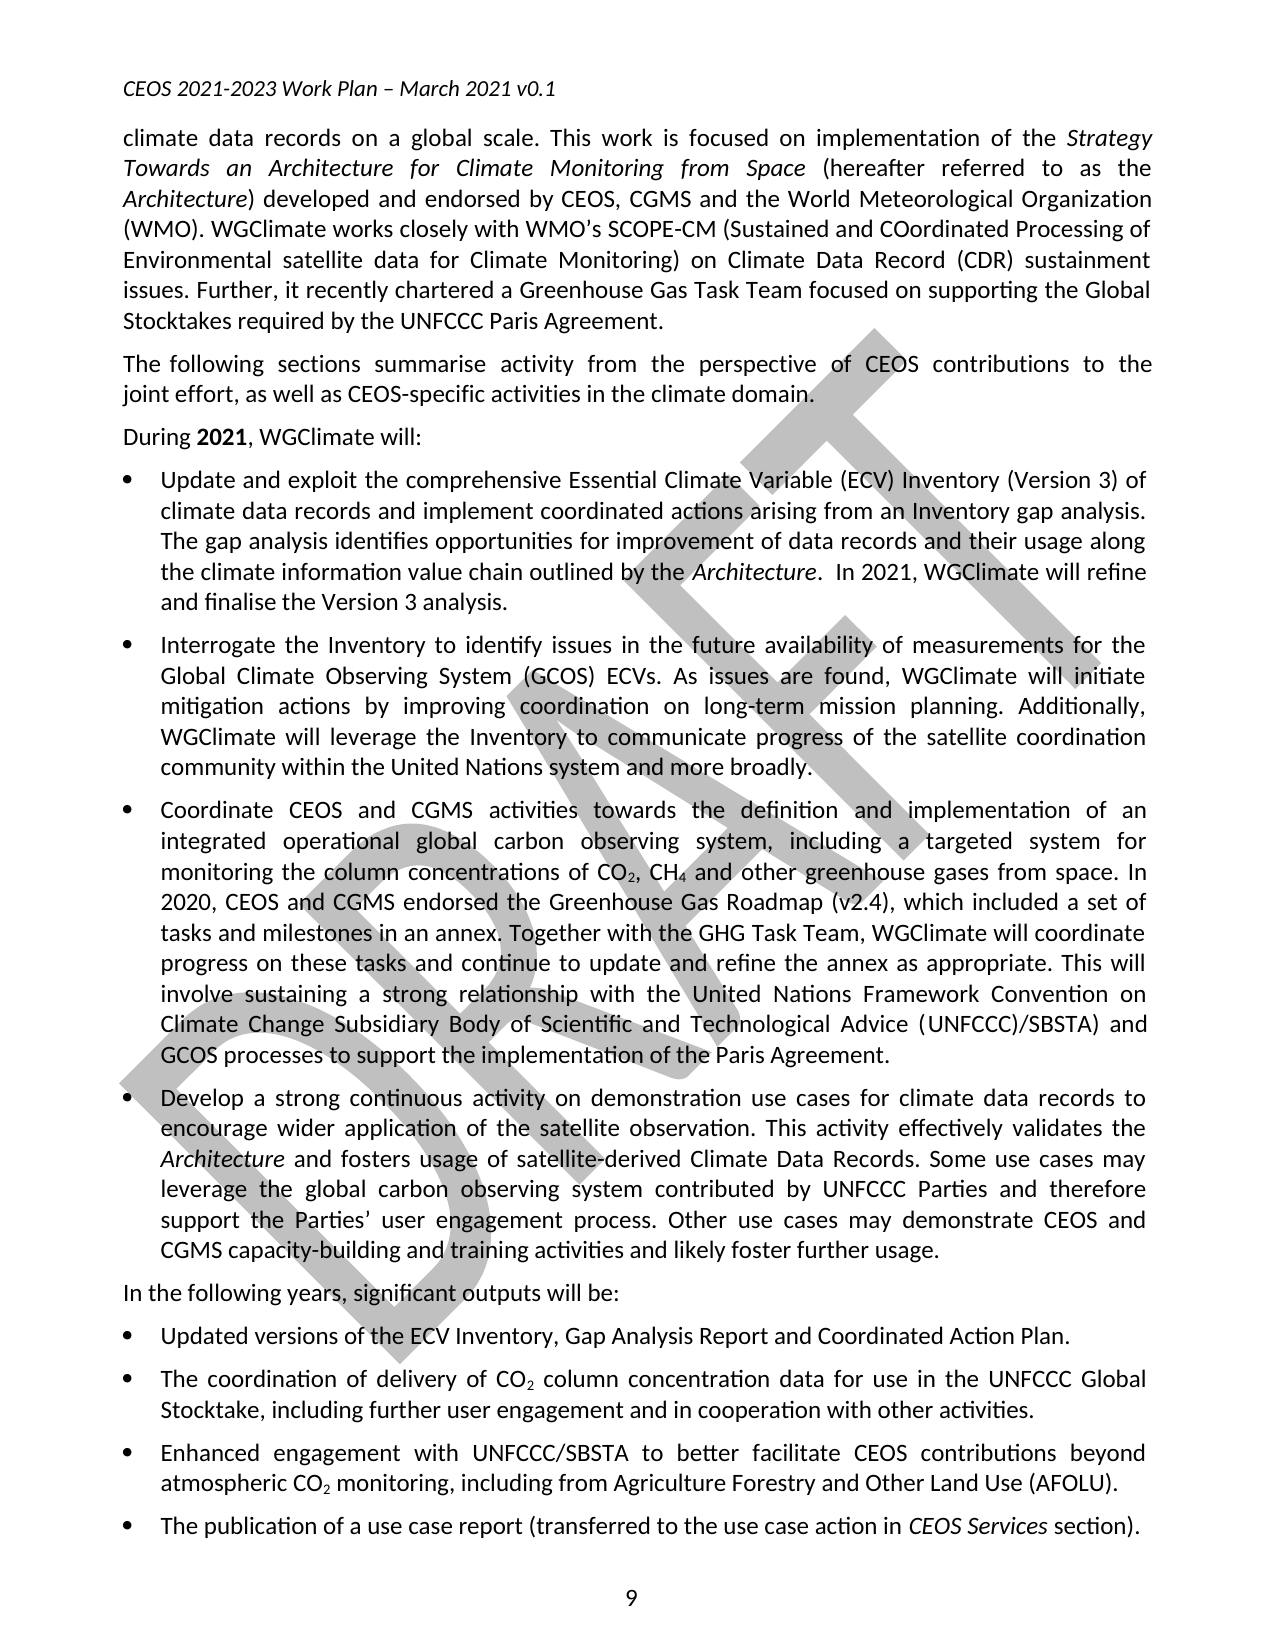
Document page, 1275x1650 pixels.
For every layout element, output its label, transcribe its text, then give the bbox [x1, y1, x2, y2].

list Coordinate CEOS and CGMS activities towards the definition and implementation of an integrated operational global carbon observing system, including a targeted system for monitoring the column concentrations of CO2, CH4 and other greenhouse gases from space. In 2020, CEOS and CGMS endorsed the Greenhouse Gas Roadmap (v2.4), which included a set of tasks and milestones in an annex. Together with the GHG Task Team, WGClimate will coordinate progress on these tasks and continue to update and refine the annex as appropriate. This will involve sustaining a strong relationship with the United Nations Framework Convention on Climate Change Subsidiary Body of Scientific and Technological Advice (UNFCCC)/SBSTA) and GCOS processes to support the implementation of the Paris Agreement. [123, 794, 1148, 1069]
text The following sections summarise activity from the perspective of CEOS contributions to the joint effort, as well as CEOS-specific activities in the climate domain. [123, 348, 1152, 409]
text In the following years, significant outputs will be: [123, 1277, 1152, 1308]
list Develop a strong continuous activity on demonstration use cases for climate data records to encourage wider application of the satellite observation. This activity effectively validates the Architecture and fosters usage of satellite-derived Climate Data Records. Some use cases may leverage the global carbon observing system contributed by UNFCCC Parties and therefore support the Parties’ user engagement process. Other use cases may demonstrate CEOS and CGMS capacity-building and training activities and likely foster further usage. [123, 1082, 1148, 1265]
list The coordination of delivery of CO2 column concentration data for use in the UNFCCC Global Stocktake, including further user engagement and in cooperation with other activities. [123, 1363, 1148, 1424]
list Updated versions of the ECV Inventory, Gap Analysis Report and Coordinated Action Plan. [123, 1320, 1148, 1351]
text During 2021, WGClimate will: [123, 421, 1152, 452]
list Interrogate the Inventory to identify issues in the future availability of measurements for the Global Climate Observing System (GCOS) ECVs. As issues are found, WGClimate will initiate mitigation actions by improving coordination on long-term mission planning. Additionally, WGClimate will leverage the Inventory to communicate progress of the satellite coordination community within the United Nations system and more broadly. [123, 629, 1148, 782]
list Enhanced engagement with UNFCCC/SBSTA to better facilitate CEOS contributions beyond atmospheric CO2 monitoring, including from Agriculture Forestry and Other Land Use (AFOLU). [123, 1437, 1148, 1498]
list The publication of a use case report (transferred to the use case action in CEOS Services section). [123, 1511, 1148, 1541]
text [123, 122, 1152, 335]
list Update and exploit the comprehensive Essential Climate Variable (ECV) Inventory (Version 3) of climate data records and implement coordinated actions arising from an Inventory gap analysis. The gap analysis identifies opportunities for improvement of data records and their usage along the climate information value chain outlined by the Architecture. In 2021, WGClimate will refine and finalise the Version 3 analysis. [123, 464, 1148, 617]
